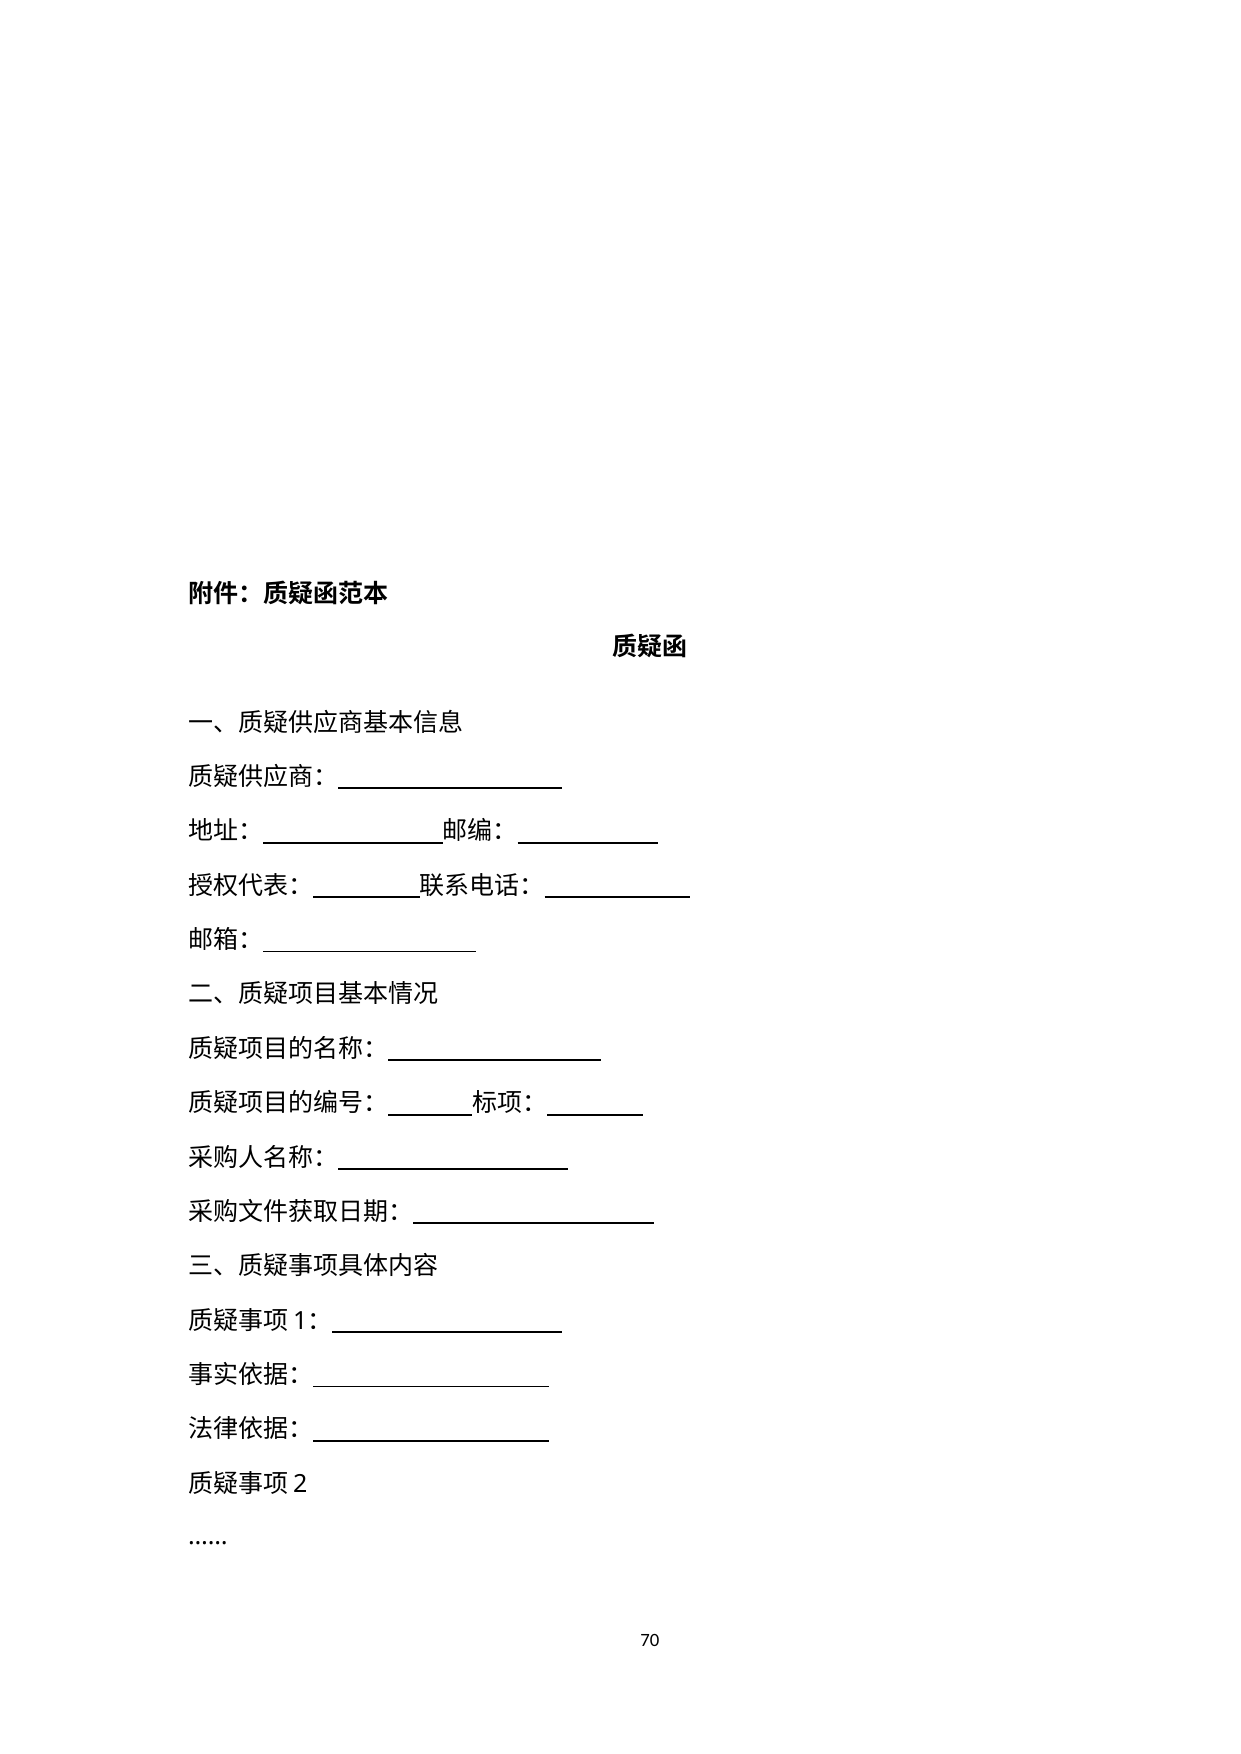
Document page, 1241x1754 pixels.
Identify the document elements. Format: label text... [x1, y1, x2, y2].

text 三、质疑事项具体内容 [188, 1246, 1111, 1282]
text 授权代表： 联系电话： [188, 865, 1111, 901]
text 采购人名称： [188, 1137, 1111, 1173]
text 邮箱： [188, 919, 1111, 956]
text 质疑函 [188, 612, 1111, 677]
text 一、质疑供应商基本信息 [188, 702, 1111, 738]
text 附件：质疑函范本 [188, 562, 1111, 612]
text 采购文件获取日期： [188, 1191, 1111, 1228]
text 质疑项目的名称： [188, 1028, 1111, 1064]
text 二、质疑项目基本情况 [188, 974, 1111, 1010]
text …… [188, 1518, 1111, 1552]
text 地址： 邮编： [188, 811, 1111, 847]
text 法律依据： [188, 1409, 1111, 1445]
text 质疑项目的编号： 标项： [188, 1083, 1111, 1119]
text 事实依据： [188, 1354, 1111, 1391]
text 质疑事项2 [188, 1463, 1111, 1499]
text 质疑事项1： [188, 1300, 1111, 1336]
text 质疑供应商： [188, 756, 1111, 793]
